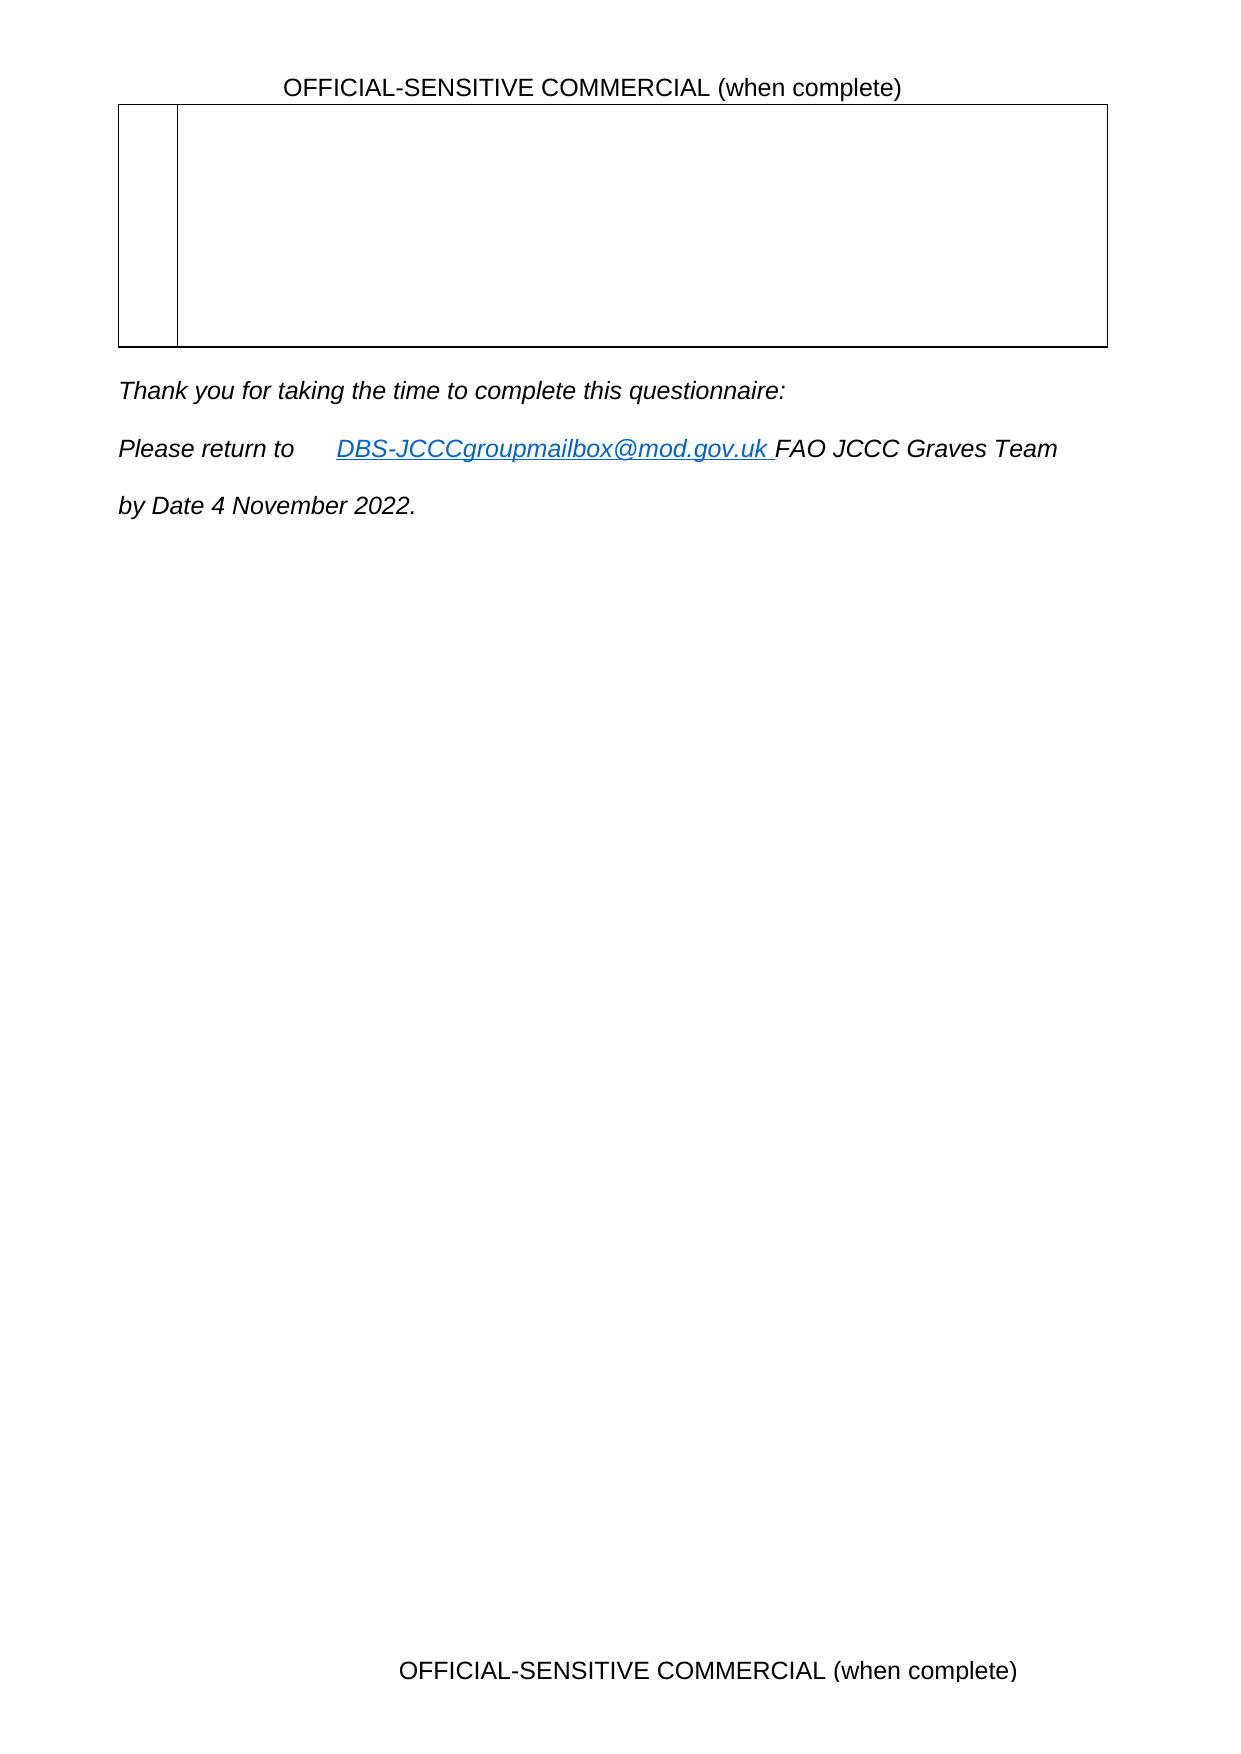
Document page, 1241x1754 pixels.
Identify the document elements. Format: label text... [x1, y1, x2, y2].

table_cell [178, 105, 1107, 346]
text by Date 4 November 2022. [118, 491, 1107, 520]
text Thank you for taking the time to complete this questionnaire: [118, 376, 1107, 405]
text Please return to DBS-JCCCgroupmailbox@mod.gov.uk FAO JCCC Graves Team [118, 434, 1107, 462]
